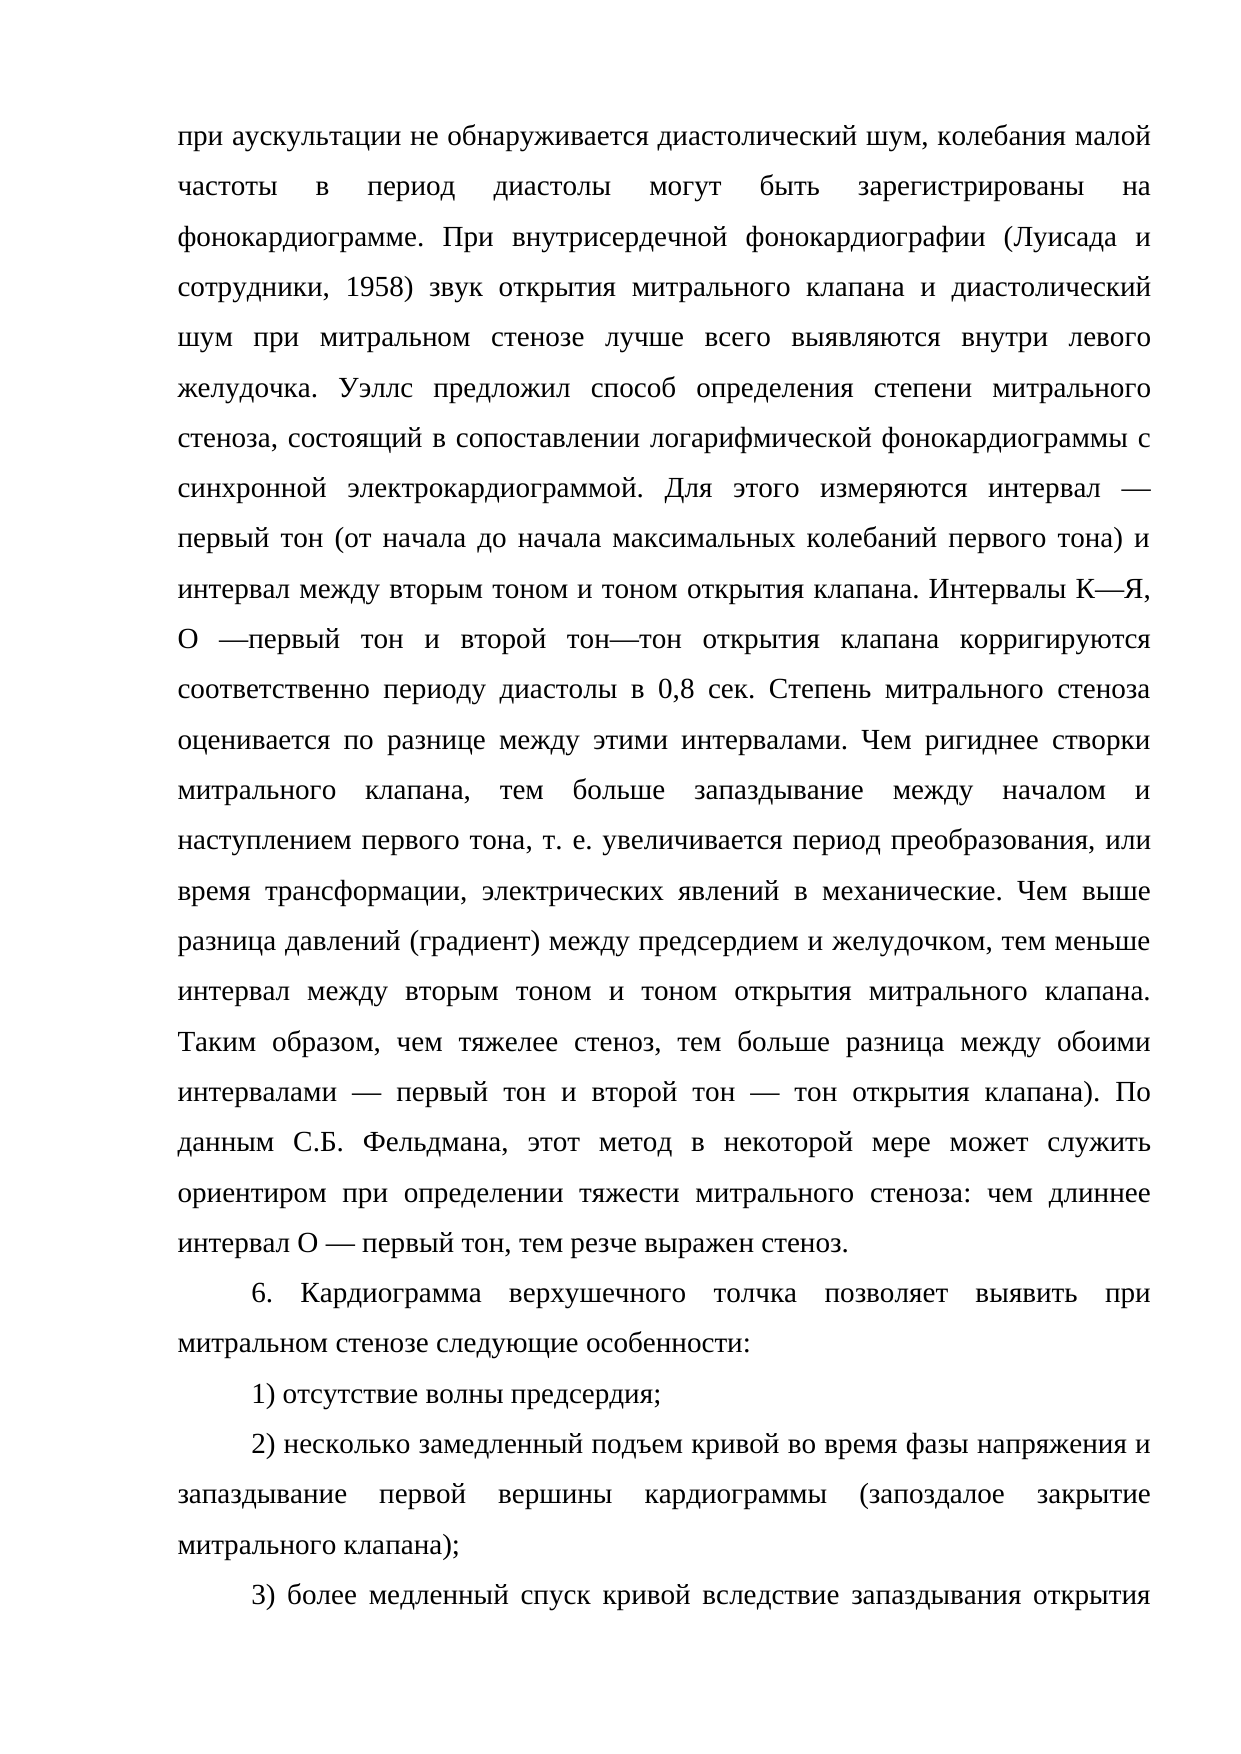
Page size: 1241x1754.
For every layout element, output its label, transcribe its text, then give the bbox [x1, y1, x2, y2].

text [177, 118, 1152, 1258]
text 2) несколько замедленный подъем кривой во время фазы напряжения и запаздывание первой вершины кардиограммы (запоздалое закрытие митрального клапана); [177, 1426, 1152, 1560]
text 1) отсутствие волны предсердия; [177, 1376, 1152, 1409]
text 6. Кардиограмма верхушечного толчка позволяет выявить при митральном стенозе следующие особенности: [177, 1275, 1152, 1359]
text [177, 1577, 1152, 1611]
